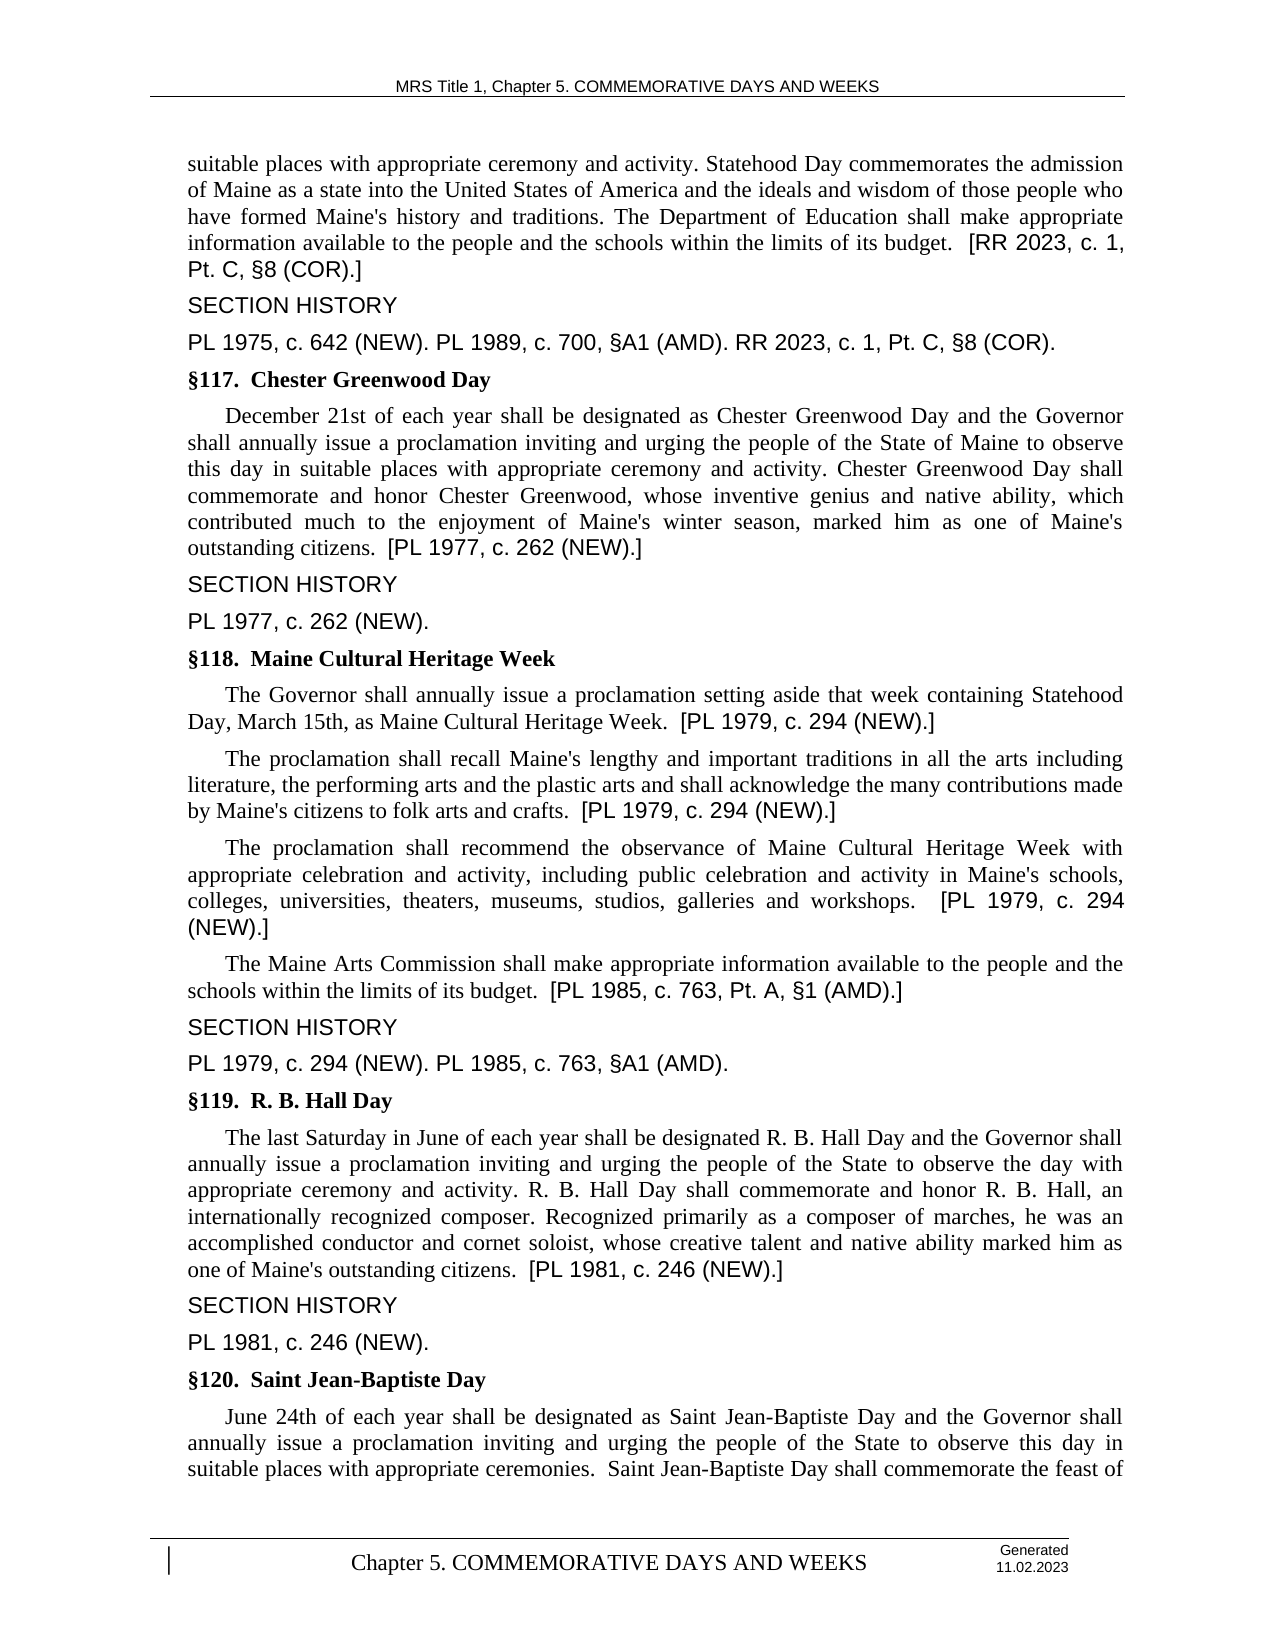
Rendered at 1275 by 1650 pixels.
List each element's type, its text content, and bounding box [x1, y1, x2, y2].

text The Governor shall annually issue a proclamation setting aside that week containing Statehood Day, March 15th, as Maine Cultural Heritage Week. [PL 1979, c. 294 (NEW).] [187, 682, 1125, 734]
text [187, 150, 1125, 282]
text SECTION HISTORY [187, 292, 1125, 319]
text December 21st of each year shall be designated as Chester Greenwood Day and the Governor shall annually issue a proclamation inviting and urging the people of the State of Maine to observe this day in suitable places with appropriate ceremony and activity. Chester Greenwood Day shall commemorate and honor Chester Greenwood, whose inventive genius and native ability, which contributed much to the enjoyment of Maine's winter season, marked him as one of Maine's outstanding citizens. [PL 1977, c. 262 (NEW).] [187, 403, 1125, 561]
text PL 1979, c. 294 (NEW). PL 1985, c. 763, §A1 (AMD). [187, 1050, 1125, 1077]
text The proclamation shall recall Maine's lengthy and important traditions in all the arts including literature, the performing arts and the plastic arts and shall acknowledge the many contributions made by Maine's citizens to folk arts and crafts. [PL 1979, c. 294 (NEW).] [187, 745, 1125, 824]
text §117. Chester Greenwood Day [187, 366, 1125, 392]
text §120. Saint Jean-Baptiste Day [187, 1366, 1125, 1392]
text SECTION HISTORY [187, 1292, 1125, 1319]
text PL 1977, c. 262 (NEW). [187, 608, 1125, 634]
text SECTION HISTORY [187, 1013, 1125, 1040]
text The Maine Arts Commission shall make appropriate information available to the people and the schools within the limits of its budget. [PL 1985, c. 763, Pt. A, §1 (AMD).] [187, 950, 1125, 1003]
text SECTION HISTORY [187, 571, 1125, 598]
text PL 1975, c. 642 (NEW). PL 1989, c. 700, §A1 (AMD). RR 2023, c. 1, Pt. C, §8 (COR). [187, 329, 1125, 355]
text §118. Maine Cultural Heritage Week [187, 645, 1125, 671]
text The proclamation shall recommend the observance of Maine Cultural Heritage Week with appropriate celebration and activity, including public celebration and activity in Maine's schools, colleges, universities, theaters, museums, studios, galleries and workshops. [PL 1979, c. 294 (NEW).] [187, 834, 1125, 940]
text The last Saturday in June of each year shall be designated R. B. Hall Day and the Governor shall annually issue a proclamation inviting and urging the people of the State to observe the day with appropriate ceremony and activity. R. B. Hall Day shall commemorate and honor R. B. Hall, an internationally recognized composer. Recognized primarily as a composer of marches, he was an accomplished conductor and cornet soloist, whose creative talent and native ability marked him as one of Maine's outstanding citizens. [PL 1981, c. 246 (NEW).] [187, 1124, 1125, 1282]
text §119. R. B. Hall Day [187, 1087, 1125, 1113]
text PL 1981, c. 246 (NEW). [187, 1329, 1125, 1356]
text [187, 1403, 1125, 1482]
